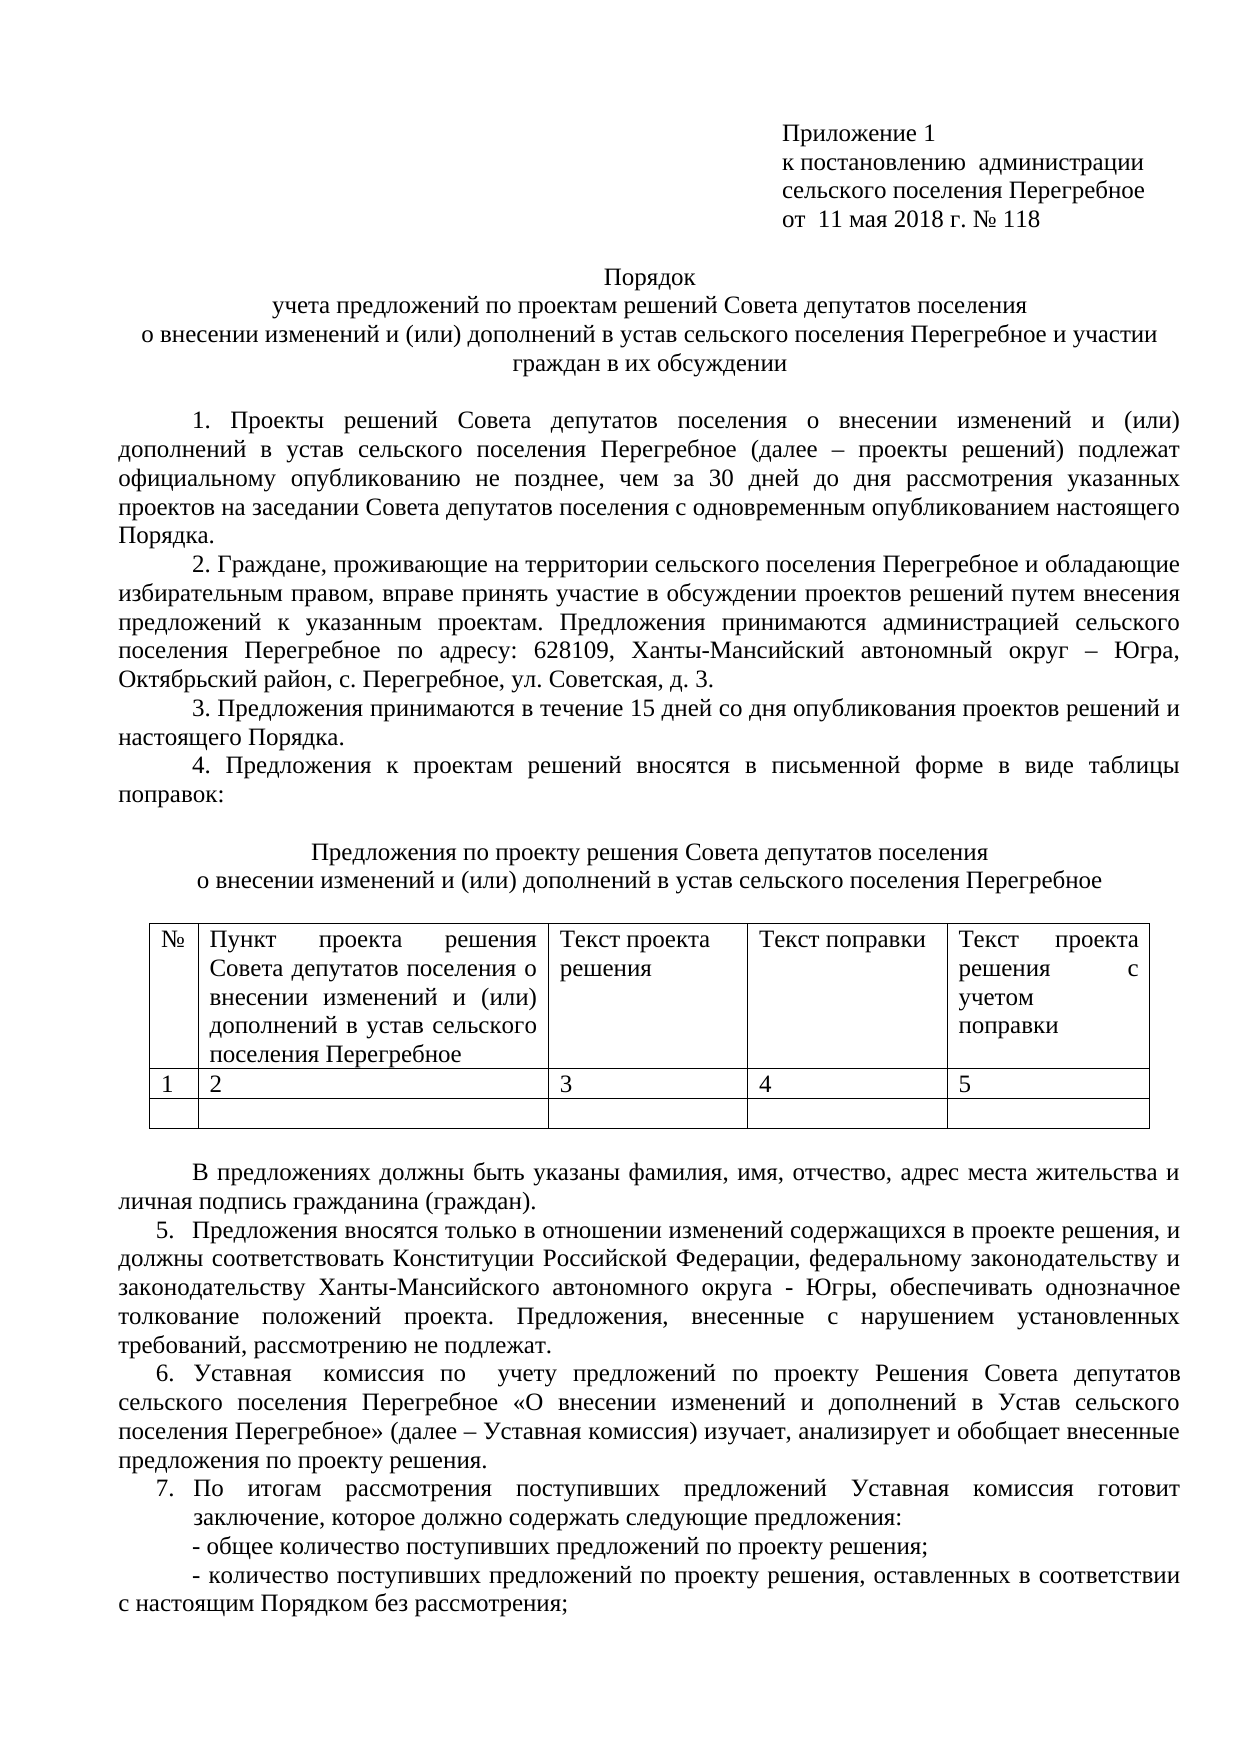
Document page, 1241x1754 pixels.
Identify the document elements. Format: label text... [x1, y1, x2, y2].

table_cell 3 [549, 1069, 747, 1098]
text В предложениях должны быть указаны фамилия, имя, отчество, адрес места жительства и личная подпись гражданина (граждан). [118, 1157, 1181, 1215]
table_cell 1 [150, 1069, 198, 1098]
text к постановлению администрации [782, 147, 1181, 176]
table_cell 2 [199, 1069, 548, 1098]
table_cell [150, 1099, 198, 1127]
table_cell [199, 1099, 548, 1127]
text учета предложений по проектам решений Совета депутатов поселения [118, 291, 1181, 319]
text 4. Предложения к проектам решений вносятся в письменной форме в виде таблицы поправок: [118, 751, 1181, 808]
table_header Пункт проекта решения Совета депутатов поселения о внесении изменений и (или) дополнений в устав сельского поселения Перегребное [199, 924, 548, 1068]
text - общее количество поступивших предложений по проекту решения; [156, 1531, 1181, 1560]
table_cell [549, 1099, 747, 1127]
table_header Текст проекта решения [549, 924, 747, 1068]
text сельского поселения Перегребное [782, 176, 1181, 204]
table_cell [748, 1099, 947, 1127]
table_cell 5 [948, 1069, 1149, 1098]
text - количество поступивших предложений по проекту решения, оставленных в соответствии с настоящим Порядком без рассмотрения; [118, 1560, 1181, 1617]
table_cell [948, 1099, 1149, 1127]
text 2. Граждане, проживающие на территории сельского поселения Перегребное и обладающие избирательным правом, вправе принять участие в обсуждении проектов решений путем внесения предложений к указанным проектам. Предложения принимаются администрацией сельского поселения Перегребное по адресу: 628109, Ханты-Мансийский автономный округ – Югра, Октябрьский район, с. Перегребное, ул. Советская, д. 3. [118, 549, 1181, 693]
table_header № [150, 924, 198, 1068]
text о внесении изменений и (или) дополнений в устав сельского поселения Перегребное и участии граждан в их обсуждении [118, 319, 1181, 377]
table_cell 4 [748, 1069, 947, 1098]
list По итогам рассмотрения поступивших предложений Уставная комиссия готовит заключение, которое должно содержать следующие предложения: [156, 1473, 1181, 1531]
text Порядок [118, 262, 1181, 291]
table_header Текст поправки [748, 924, 947, 1068]
list Уставная комиссия по учету предложений по проекту Решения Совета депутатов сельского поселения Перегребное «О внесении изменений и дополнений в Устав сельского поселения Перегребное» (далее – Уставная комиссия) изучает, анализирует и обобщает внесенные предложения по проекту решения. [118, 1358, 1181, 1473]
text от 11 мая 2018 г. № 118 [782, 204, 1181, 233]
text Приложение 1 [782, 118, 1181, 147]
text 1. Проекты решений Совета депутатов поселения о внесении изменений и (или) дополнений в устав сельского поселения Перегребное (далее – проекты решений) подлежат официальному опубликованию не позднее, чем за 30 дней до дня рассмотрения указанных проектов на заседании Совета депутатов поселения с одновременным опубликованием настоящего Порядка. [118, 406, 1181, 549]
text 5. Предложения вносятся только в отношении изменений содержащихся в проекте решения, и должны соответствовать Конституции Российской Федерации, федеральному законодательству и законодательству Ханты-Мансийского автономного округа - Югры, обеспечивать однозначное толкование положений проекта. Предложения, внесенные с нарушением установленных требований, рассмотрению не подлежат. [118, 1215, 1181, 1358]
text Предложения по проекту решения Совета депутатов поселения [118, 837, 1181, 866]
text о внесении изменений и (или) дополнений в устав сельского поселения Перегребное [118, 866, 1181, 894]
text 3. Предложения принимаются в течение 15 дней со дня опубликования проектов решений и настоящего Порядка. [118, 693, 1181, 751]
table_header Текст проекта решения с учетом поправки [948, 924, 1149, 1068]
